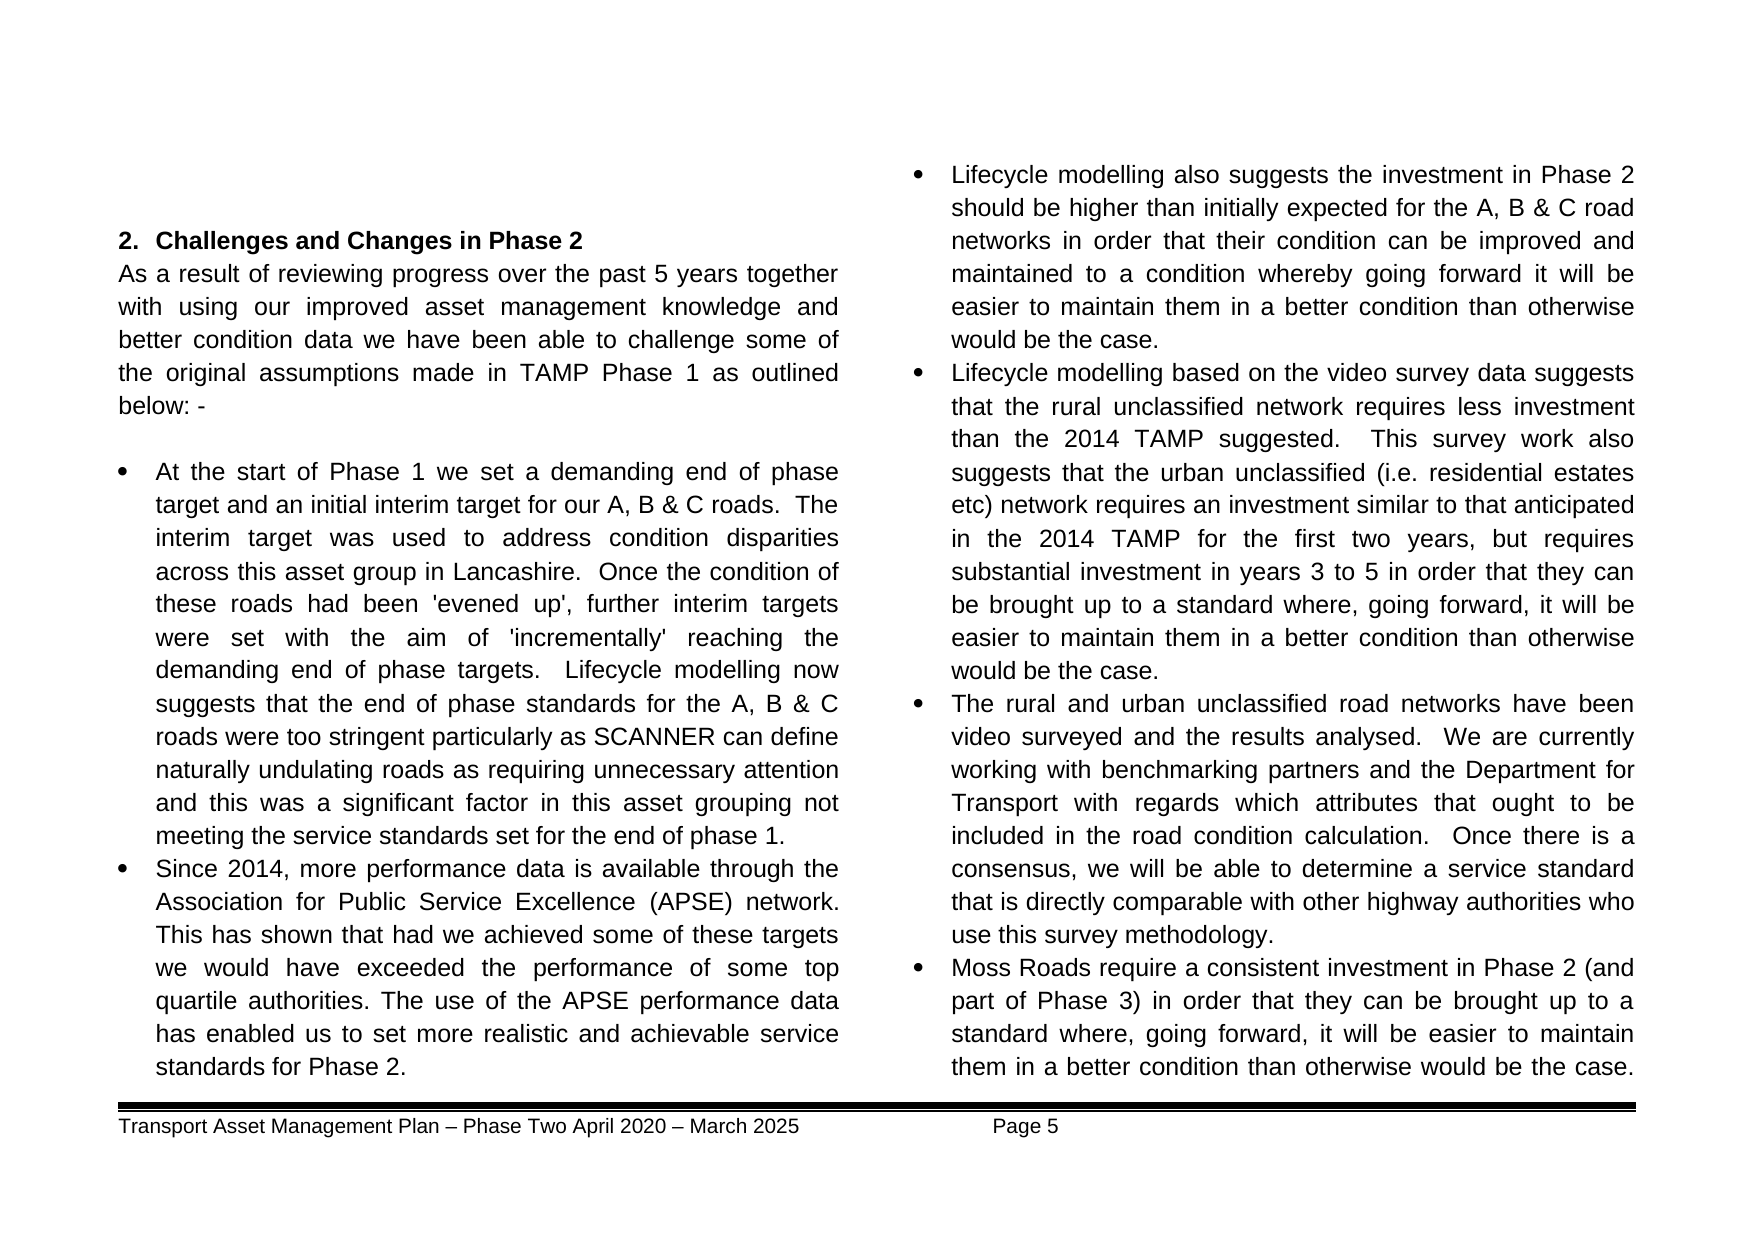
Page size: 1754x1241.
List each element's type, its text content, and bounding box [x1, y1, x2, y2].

text As a result of reviewing progress over the past 5 years together with using our improved asset management knowledge and better condition data we have been able to challenge some of the original assumptions made in TAMP Phase 1 as outlined below: - [118, 259, 840, 420]
list Since 2014, more performance data is available through the Association for Public Service Excellence (APSE) network. This has shown that had we achieved some of these targets we would have exceeded the performance of some top quartile authorities. The use of the APSE performance data has enabled us to set more realistic and achievable service standards for Phase 2. [118, 854, 840, 1081]
list Lifecycle modelling based on the video survey data suggests that the rural unclassified network requires less investment than the 2014 TAMP suggested. This survey work also suggests that the urban unclassified (i.e. residential estates etc) network requires an investment similar to that anticipated in the 2014 TAMP for the first two years, but requires substantial investment in years 3 to 5 in order that they can be brought up to a standard where, going forward, it will be easier to maintain them in a better condition than otherwise would be the case. [914, 358, 1636, 684]
list At the start of Phase 1 we set a demanding end of phase target and an initial interim target for our A, B & C roads. The interim target was used to address condition disparities across this asset group in Lancashire. Once the condition of these roads had been 'evened up', further interim targets were set with the aim of 'incrementally' reaching the demanding end of phase targets. Lifecycle modelling now suggests that the end of phase standards for the A, B & C roads were too stringent particularly as SCANNER can define naturally undulating roads as requiring unnecessary attention and this was a significant factor in this asset grouping not meeting the service standards set for the end of phase 1. [118, 457, 840, 849]
list The rural and urban unclassified road networks have been video surveyed and the results analysed. We are currently working with benchmarking partners and the Department for Transport with regards which attributes that ought to be included in the road condition calculation. Once there is a consensus, we will be able to determine a service standard that is directly comparable with other highway authorities who use this survey methodology. [914, 689, 1636, 949]
list Lifecycle modelling also suggests the investment in Phase 2 should be higher than initially expected for the A, B & C road networks in order that their condition can be improved and maintained to a condition whereby going forward it will be easier to maintain them in a better condition than otherwise would be the case. [914, 160, 1636, 354]
list Challenges and Changes in Phase 2 [118, 226, 840, 255]
